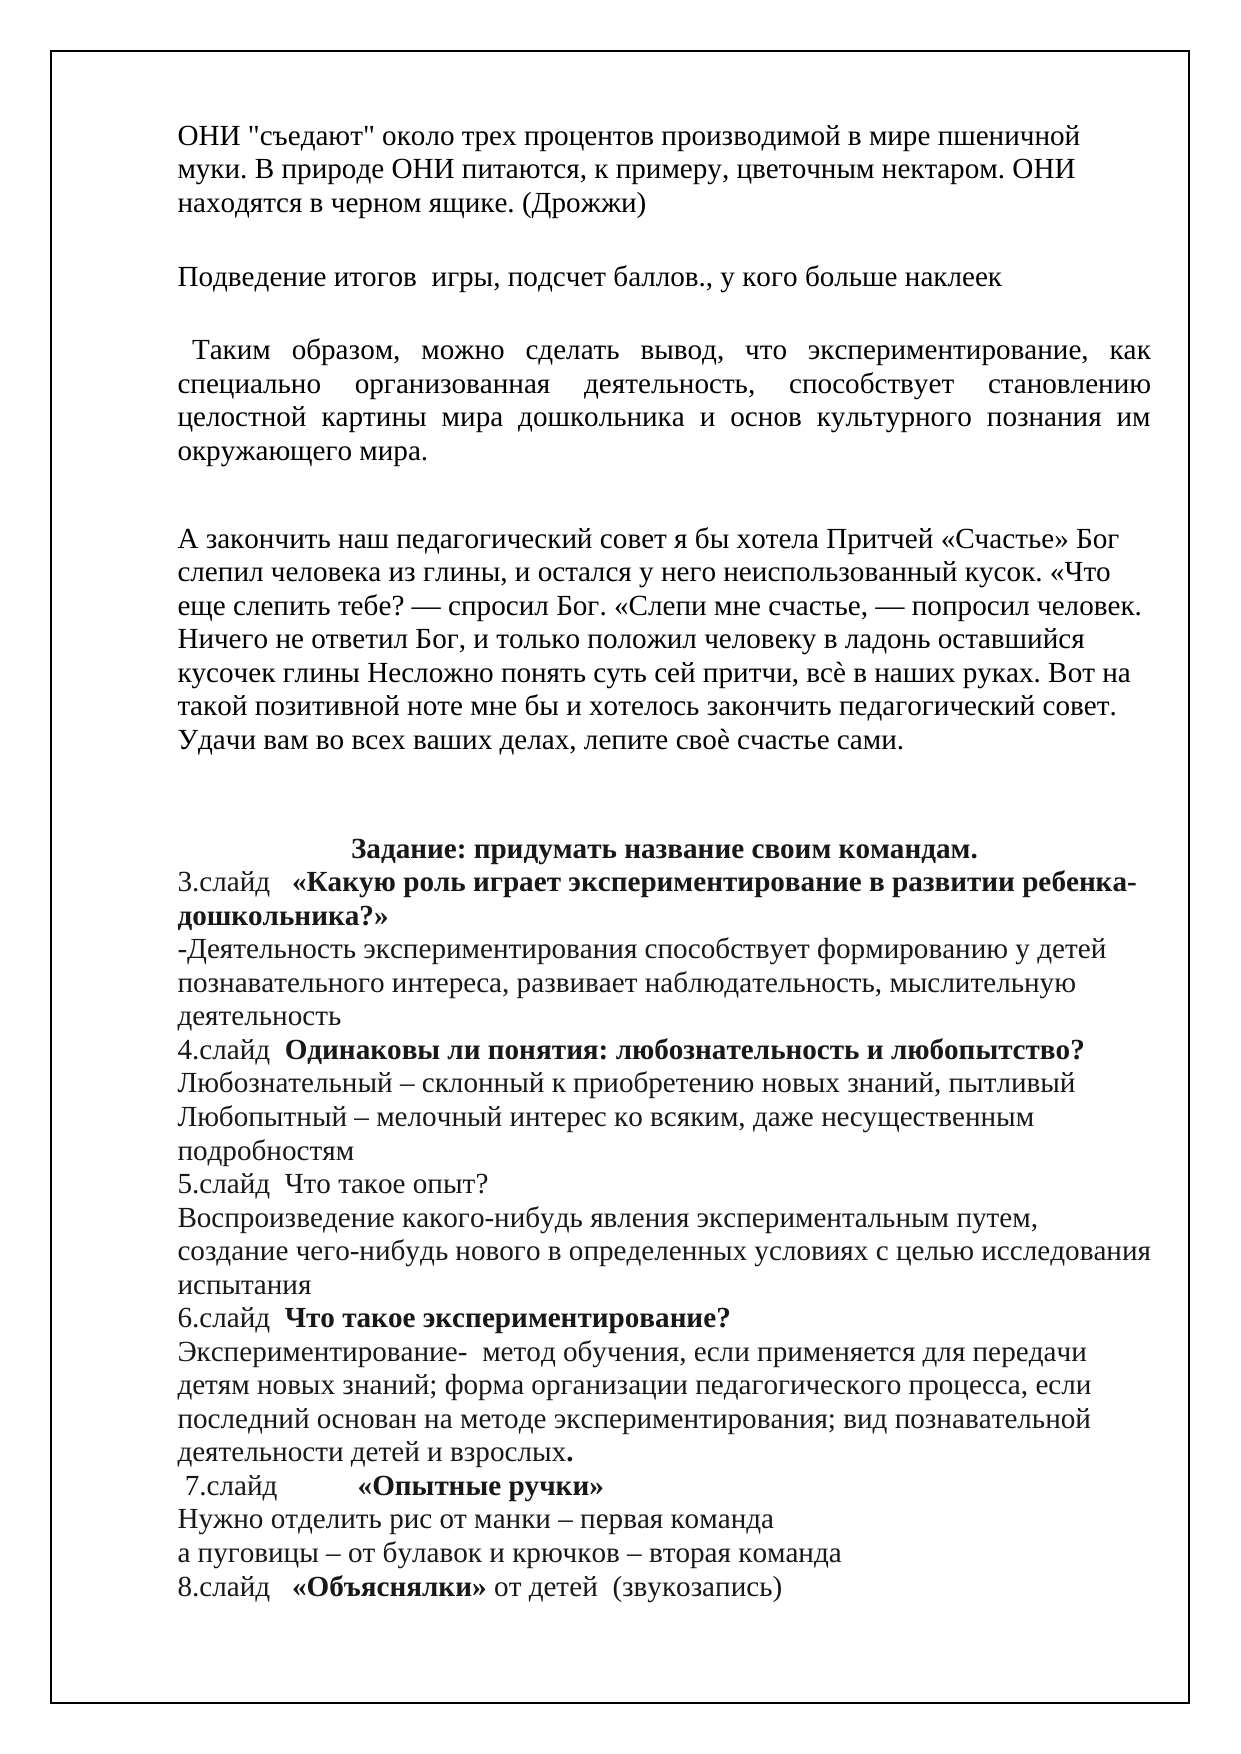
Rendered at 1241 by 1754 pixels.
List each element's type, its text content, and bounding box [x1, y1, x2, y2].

text 8.слайд «Объяснялки» от детей (звукозапись) [177, 1569, 1152, 1602]
text 4.слайд Одинаковы ли понятия: любознательность и любопытство? [177, 1032, 1152, 1066]
text Задание: придумать название своим командам. [177, 831, 1152, 864]
text Подведение итогов игры, подсчет баллов., у кого больше наклеек [177, 259, 1152, 292]
text ОНИ "съедают" около трех процентов производимой в мире пшеничной муки. В природе ОНИ питаются, к примеру, цветочным нектаром. ОНИ находятся в черном ящике. (Дрожжи) [177, 118, 1152, 219]
text Таким образом, можно сделать вывод, что экспериментирование, как специально организованная деятельность, способствует становлению целостной картины мира дошкольника и основ культурного познания им окружающего мира. [177, 332, 1152, 466]
text Воспроизведение какого-нибудь явления экспериментальным путем, создание чего-нибудь нового в определенных условиях с целью исследования испытания [177, 1200, 1152, 1300]
text 3.слайд «Какую роль играет экспериментирование в развитии ребенка-дошкольника?» [177, 864, 1152, 931]
text А закончить наш педагогический совет я бы хотела Притчей «Счастье» Бог слепил человека из глины, и остался у него неиспользованный кусок. «Что еще слепить тебе? — спросил Бог. «Слепи мне счастье, — попросил человек. Ничего не ответил Бог, и только положил человеку в ладонь оставшийся кусочек глины Несложно понять суть сей притчи, всѐ в наших руках. Вот на такой позитивной ноте мне бы и хотелось закончить педагогический совет. Удачи вам во всех ваших делах, лепите своѐ счастье сами. [177, 521, 1152, 756]
text 6.слайд Что такое экспериментирование? [177, 1300, 1152, 1334]
text 7.слайд «Опытные ручки» [177, 1468, 1152, 1502]
text Любопытный – мелочный интерес ко всяким, даже несущественным подробностям [177, 1099, 1152, 1166]
text 5.слайд Что такое опыт? [177, 1166, 1152, 1200]
text а пуговицы – от булавок и крючков – вторая команда [177, 1535, 1152, 1569]
text -Деятельность экспериментирования способствует формированию у детей познавательного интереса, развивает наблюдательность, мыслительную деятельность [177, 931, 1152, 1032]
text Нужно отделить рис от манки – первая команда [177, 1502, 1152, 1535]
text Любознательный – склонный к приобретению новых знаний, пытливый [177, 1066, 1152, 1099]
text Экспериментирование- метод обучения, если применяется для передачи детям новых знаний; форма организации педагогического процесса, если последний основан на методе экспериментирования; вид познавательной деятельности детей и взрослых. [177, 1334, 1152, 1468]
